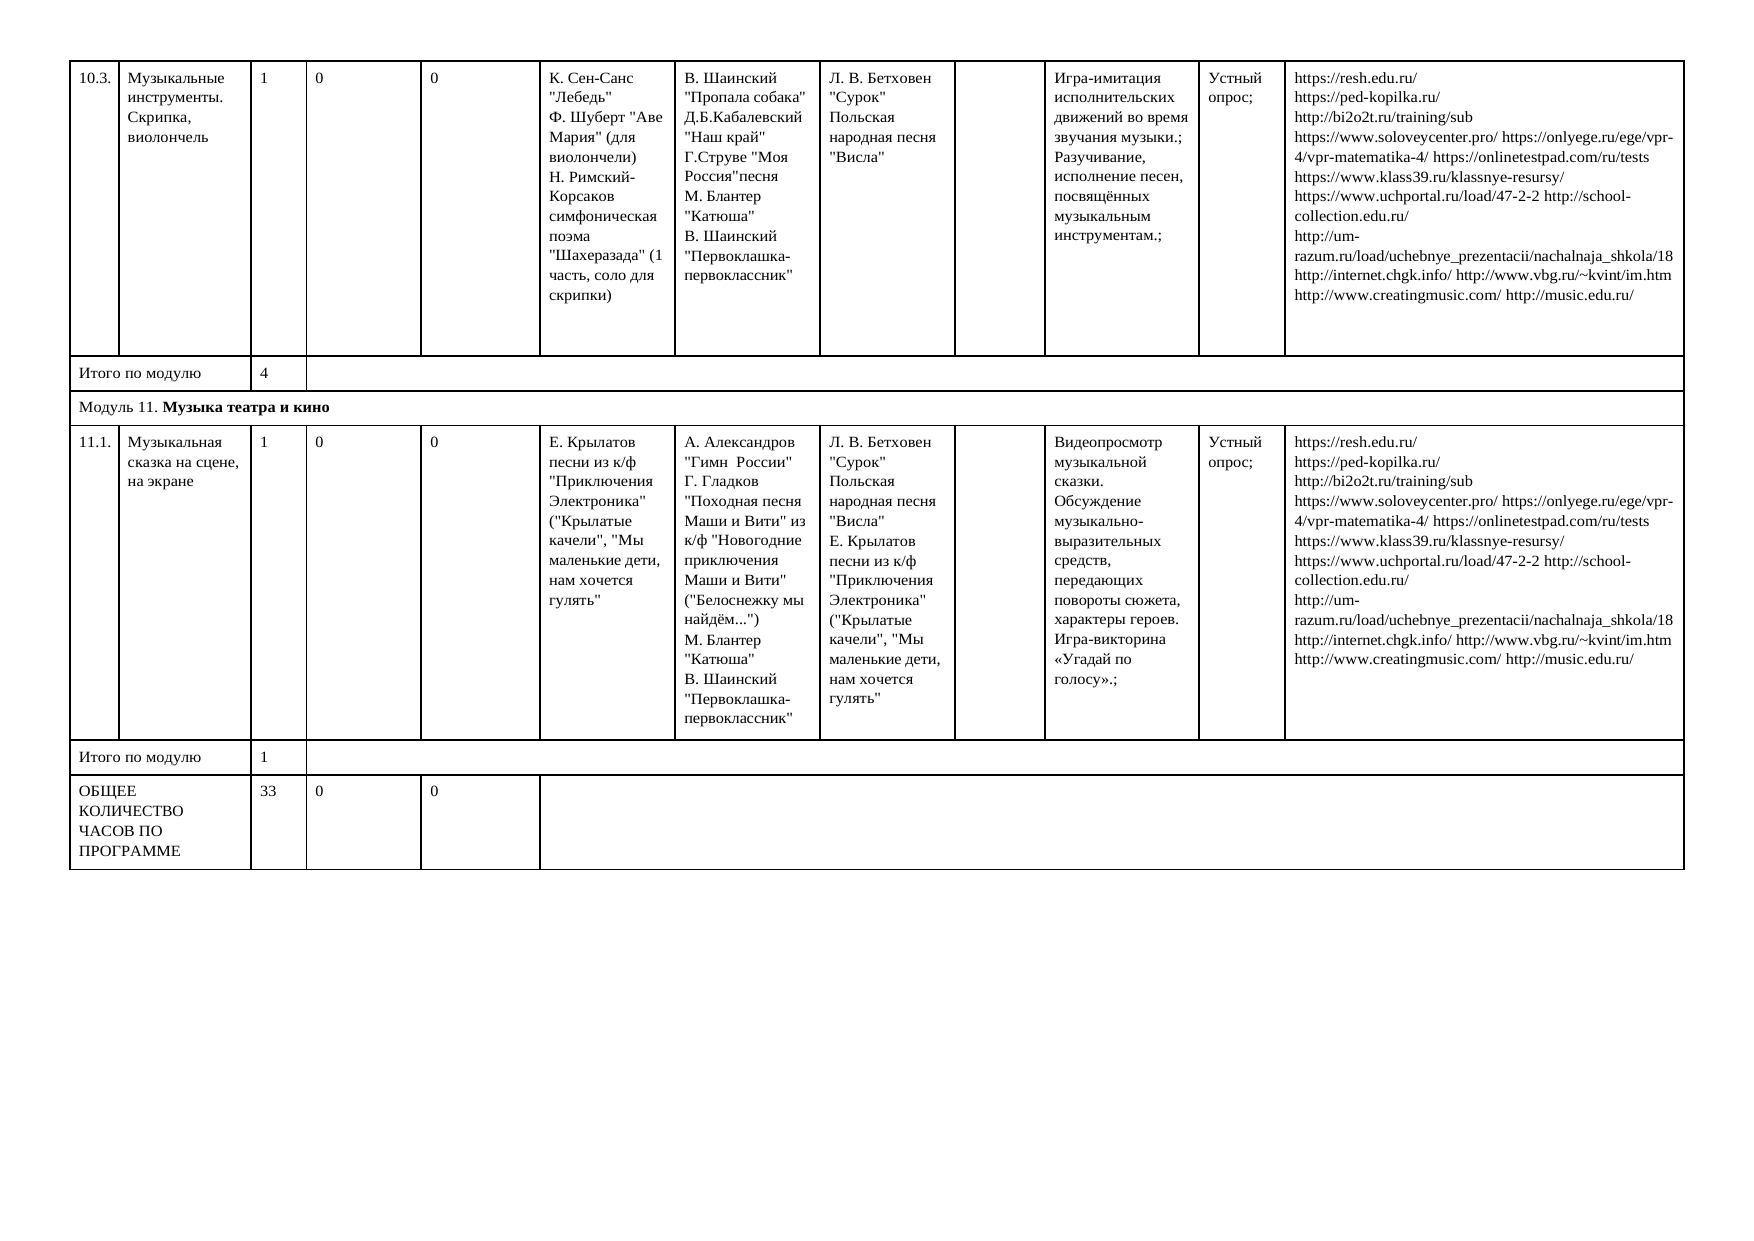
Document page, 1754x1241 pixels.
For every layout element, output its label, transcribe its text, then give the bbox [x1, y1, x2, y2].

table_cell [956, 426, 1044, 739]
table_cell Видеопросмотр музыкальной сказки. Обсуждение музыкально- выразительных средств, передающих повороты сюжета, характеры героев. Игра-викторина «Угадай по голосу».; [1046, 426, 1198, 739]
table_header 0 [422, 62, 539, 355]
table_header [956, 62, 1044, 355]
table_cell А. Александров "Гимн России" Г. Гладков "Походная песня Маши и Вити" из к/ф "Новогодние приключения Маши и Вити" ("Белоснежку мы найдём...") М. Блантер "Катюша" В. Шаинский "Первоклашка- первоклассник" [676, 426, 819, 739]
table_header https://resh.edu.ru/ https://ped-kopilka.ru/ http://bi2o2t.ru/training/sub https://www.soloveycenter.pro/ https://onlyege.ru/ege/vpr- 4/vpr-matematika-4/ https://onlinetestpad.com/ru/tests https://www.klass39.ru/klassnye-resursy/ https://www.uchportal.ru/load/47-2-2 http://school- collection.edu.ru/ http://um- razum.ru/load/uchebnye_prezentacii/nachalnaja_shkola/18 http://internet.chgk.info/ http://www.vbg.ru/~kvint/im.htm http://www.creatingmusic.com/ http://music.edu.ru/ [1286, 62, 1683, 355]
table_cell https://resh.edu.ru/ https://ped-kopilka.ru/ http://bi2o2t.ru/training/sub https://www.soloveycenter.pro/ https://onlyege.ru/ege/vpr- 4/vpr-matematika-4/ https://onlinetestpad.com/ru/tests https://www.klass39.ru/klassnye-resursy/ https://www.uchportal.ru/load/47-2-2 http://school- collection.edu.ru/ http://um- razum.ru/load/uchebnye_prezentacii/nachalnaja_shkola/18 http://internet.chgk.info/ http://www.vbg.ru/~kvint/im.htm http://www.creatingmusic.com/ http://music.edu.ru/ [1286, 426, 1683, 739]
table_header Музыкальные инструменты. Скрипка, виолончель [120, 62, 250, 355]
table_header 0 [307, 62, 420, 355]
table_cell [307, 741, 1683, 774]
table_header В. Шаинский "Пропала собака" Д.Б.Кабалевский "Наш край" Г.Струве "Моя Россия"песня М. Блантер "Катюша" В. Шаинский "Первоклашка- первоклассник" [676, 62, 819, 355]
table_header 1 [252, 62, 306, 355]
table_cell 0 [307, 776, 420, 869]
table_header К. Сен-Санс "Лебедь" Ф. Шуберт "Аве Мария" (для виолончели) Н. Римский- Корсаков симфоническая поэма "Шахеразада" (1 часть, соло для скрипки) [541, 62, 674, 355]
table_header Игра-имитация исполнительских движений во время звучания музыки.; Разучивание, исполнение песен, посвящённых музыкальным инструментам.; [1046, 62, 1198, 355]
table_cell 0 [422, 426, 539, 739]
table_cell Модуль 11. Музыка театра и кино [71, 392, 1683, 424]
table_cell 4 [252, 357, 306, 390]
table_cell 1 [252, 741, 306, 774]
table_cell 11.1. [71, 426, 118, 739]
table_cell 0 [422, 776, 539, 869]
table_cell Итого по модулю [71, 357, 250, 390]
table_cell Итого по модулю [71, 741, 250, 774]
table_cell 1 [252, 426, 306, 739]
table_cell ОБЩЕЕ КОЛИЧЕСТВО ЧАСОВ ПО ПРОГРАММЕ [71, 776, 250, 869]
table_header Л. В. Бетховен "Сурок" Польская народная песня "Висла" [821, 62, 954, 355]
table_cell Л. В. Бетховен "Сурок" Польская народная песня "Висла" Е. Крылатов песни из к/ф "Приключения Электроника" ("Крылатые качели", "Мы маленькие дети, нам хочется гулять" [821, 426, 954, 739]
table_cell [541, 776, 1683, 869]
table_cell Е. Крылатов песни из к/ф "Приключения Электроника" ("Крылатые качели", "Мы маленькие дети, нам хочется гулять" [541, 426, 674, 739]
table_cell 33 [252, 776, 306, 869]
table_header 10.3. [71, 62, 118, 355]
table_cell 0 [307, 426, 420, 739]
table_header Устный опрос; [1200, 62, 1284, 355]
table_cell Устный опрос; [1200, 426, 1284, 739]
table_cell [307, 357, 1683, 390]
table_cell Музыкальная сказка на сцене, на экране [120, 426, 250, 739]
